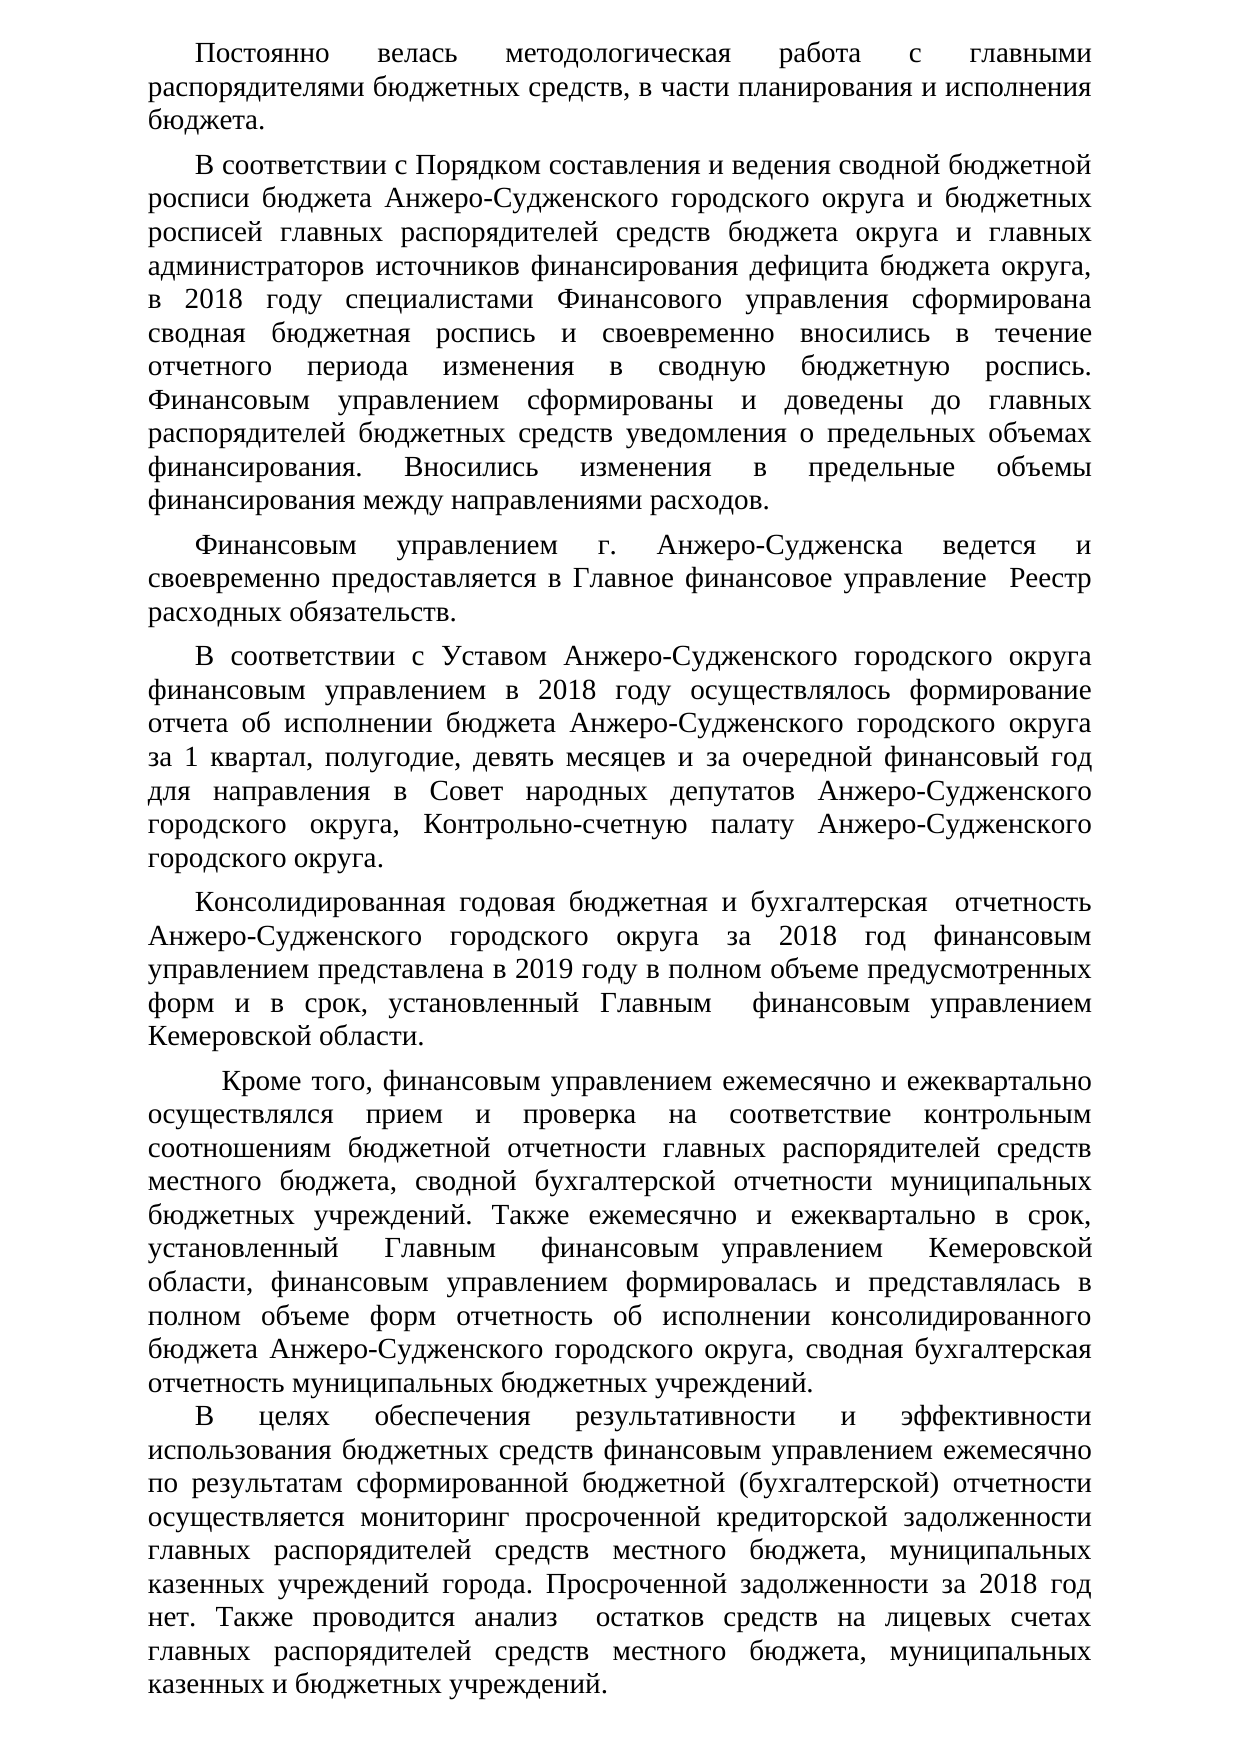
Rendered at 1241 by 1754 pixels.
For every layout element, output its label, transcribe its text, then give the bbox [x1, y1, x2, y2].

text В соответствии с Порядком составления и ведения сводной бюджетной росписи бюджета Анжеро-Судженского городского округа и бюджетных росписей главных распорядителей средств бюджета округа и главных администраторов источников финансирования дефицита бюджета округа, в 2018 году специалистами Финансового управления сформирована сводная бюджетная роспись и своевременно вносились в течение отчетного периода изменения в сводную бюджетную роспись. Финансовым управлением сформированы и доведены до главных распорядителей бюджетных средств уведомления о предельных объемах финансирования. Вносились изменения в предельные объемы финансирования между направлениями расходов. [148, 147, 1092, 516]
text Консолидированная годовая бюджетная и бухгалтерская отчетность Анжеро-Судженского городского округа за 2018 год финансовым управлением представлена в 2019 году в полном объеме предусмотренных форм и в срок, установленный Главным финансовым управлением Кемеровской области. [148, 884, 1092, 1052]
text В соответствии с Уставом Анжеро-Судженского городского округа финансовым управлением в 2018 году осуществлялось формирование отчета об исполнении бюджета Анжеро-Судженского городского округа за 1 квартал, полугодие, девять месяцев и за очередной финансовый год для направления в Совет народных депутатов Анжеро-Судженского городского округа, Контрольно-счетную палату Анжеро-Судженского городского округа. [148, 638, 1092, 873]
text В целях обеспечения результативности и эффективности использования бюджетных средств финансовым управлением ежемесячно по результатам сформированной бюджетной (бухгалтерской) отчетности осуществляется мониторинг просроченной кредиторской задолженности главных распорядителей средств местного бюджета, муниципальных казенных учреждений города. Просроченной задолженности за 2018 год нет. Также проводится анализ остатков средств на лицевых счетах главных распорядителей средств местного бюджета, муниципальных казенных и бюджетных учреждений. [148, 1398, 1092, 1700]
text Постоянно велась методологическая работа с главными распорядителями бюджетных средств, в части планирования и исполнения бюджета. [148, 35, 1092, 136]
text Финансовым управлением г. Анжеро-Судженска ведется и своевременно предоставляется в Главное финансовое управление Реестр расходных обязательств. [148, 527, 1092, 627]
text Кроме того, финансовым управлением ежемесячно и ежеквартально осуществлялся прием и проверка на соответствие контрольным соотношениям бюджетной отчетности главных распорядителей средств местного бюджета, сводной бухгалтерской отчетности муниципальных бюджетных учреждений. Также ежемесячно и ежеквартально в срок, установленный Главным финансовым управлением Кемеровской области, финансовым управлением формировалась и представлялась в полном объеме форм отчетность об исполнении консолидированного бюджета Анжеро-Судженского городского округа, сводная бухгалтерская отчетность муниципальных бюджетных учреждений. [148, 1063, 1092, 1398]
